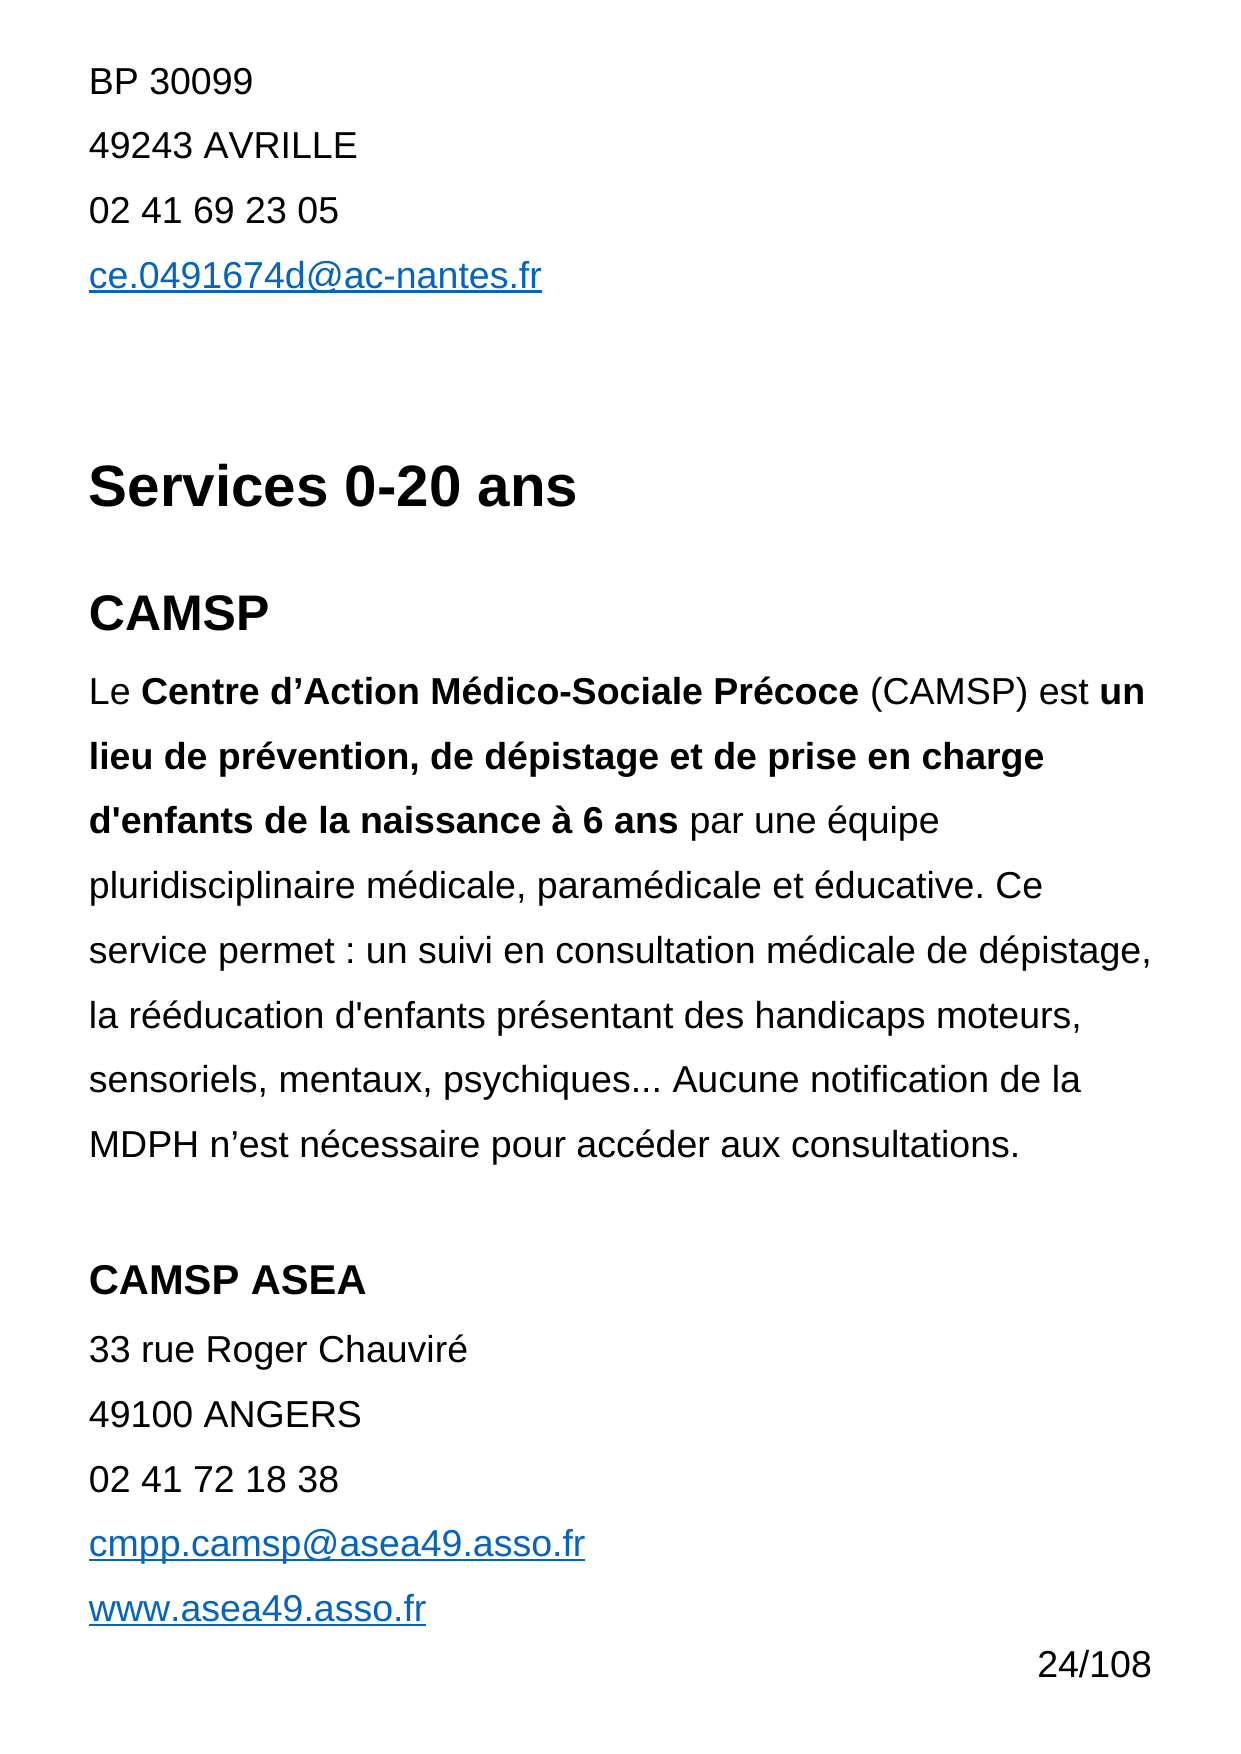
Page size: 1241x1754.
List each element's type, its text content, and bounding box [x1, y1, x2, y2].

text 02 41 69 23 05 [89, 188, 1152, 232]
text 33 rue Roger Chauviré [89, 1328, 1152, 1371]
text cmpp.camsp@asea49.asso.fr [89, 1522, 1152, 1565]
text Le Centre d’Action Médico-Sociale Précoce (CAMSP) est un lieu de prévention, de dépistage et de prise en charge d'enfants de la naissance à 6 ans par une équipe pluridisciplinaire médicale, paramédicale et éducative. Ce service permet : un suivi en consultation médicale de dépistage, la rééducation d'enfants présentant des handicaps moteurs, sensoriels, mentaux, psychiques... Aucune notification de la MDPH n’est nécessaire pour accéder aux consultations. [89, 669, 1152, 1165]
text 49100 ANGERS [89, 1392, 1152, 1435]
subtitle CAMSP ASEA [89, 1256, 1152, 1304]
text www.asea49.asso.fr [89, 1586, 1152, 1629]
text ce.0491674d@ac-nantes.fr [89, 253, 1152, 296]
text 02 41 72 18 38 [89, 1457, 1152, 1500]
subtitle Services 0-20 ans [89, 451, 1152, 518]
text BP 30099 [89, 59, 1152, 102]
text 49243 AVRILLE [89, 124, 1152, 167]
subtitle CAMSP [89, 583, 1152, 641]
